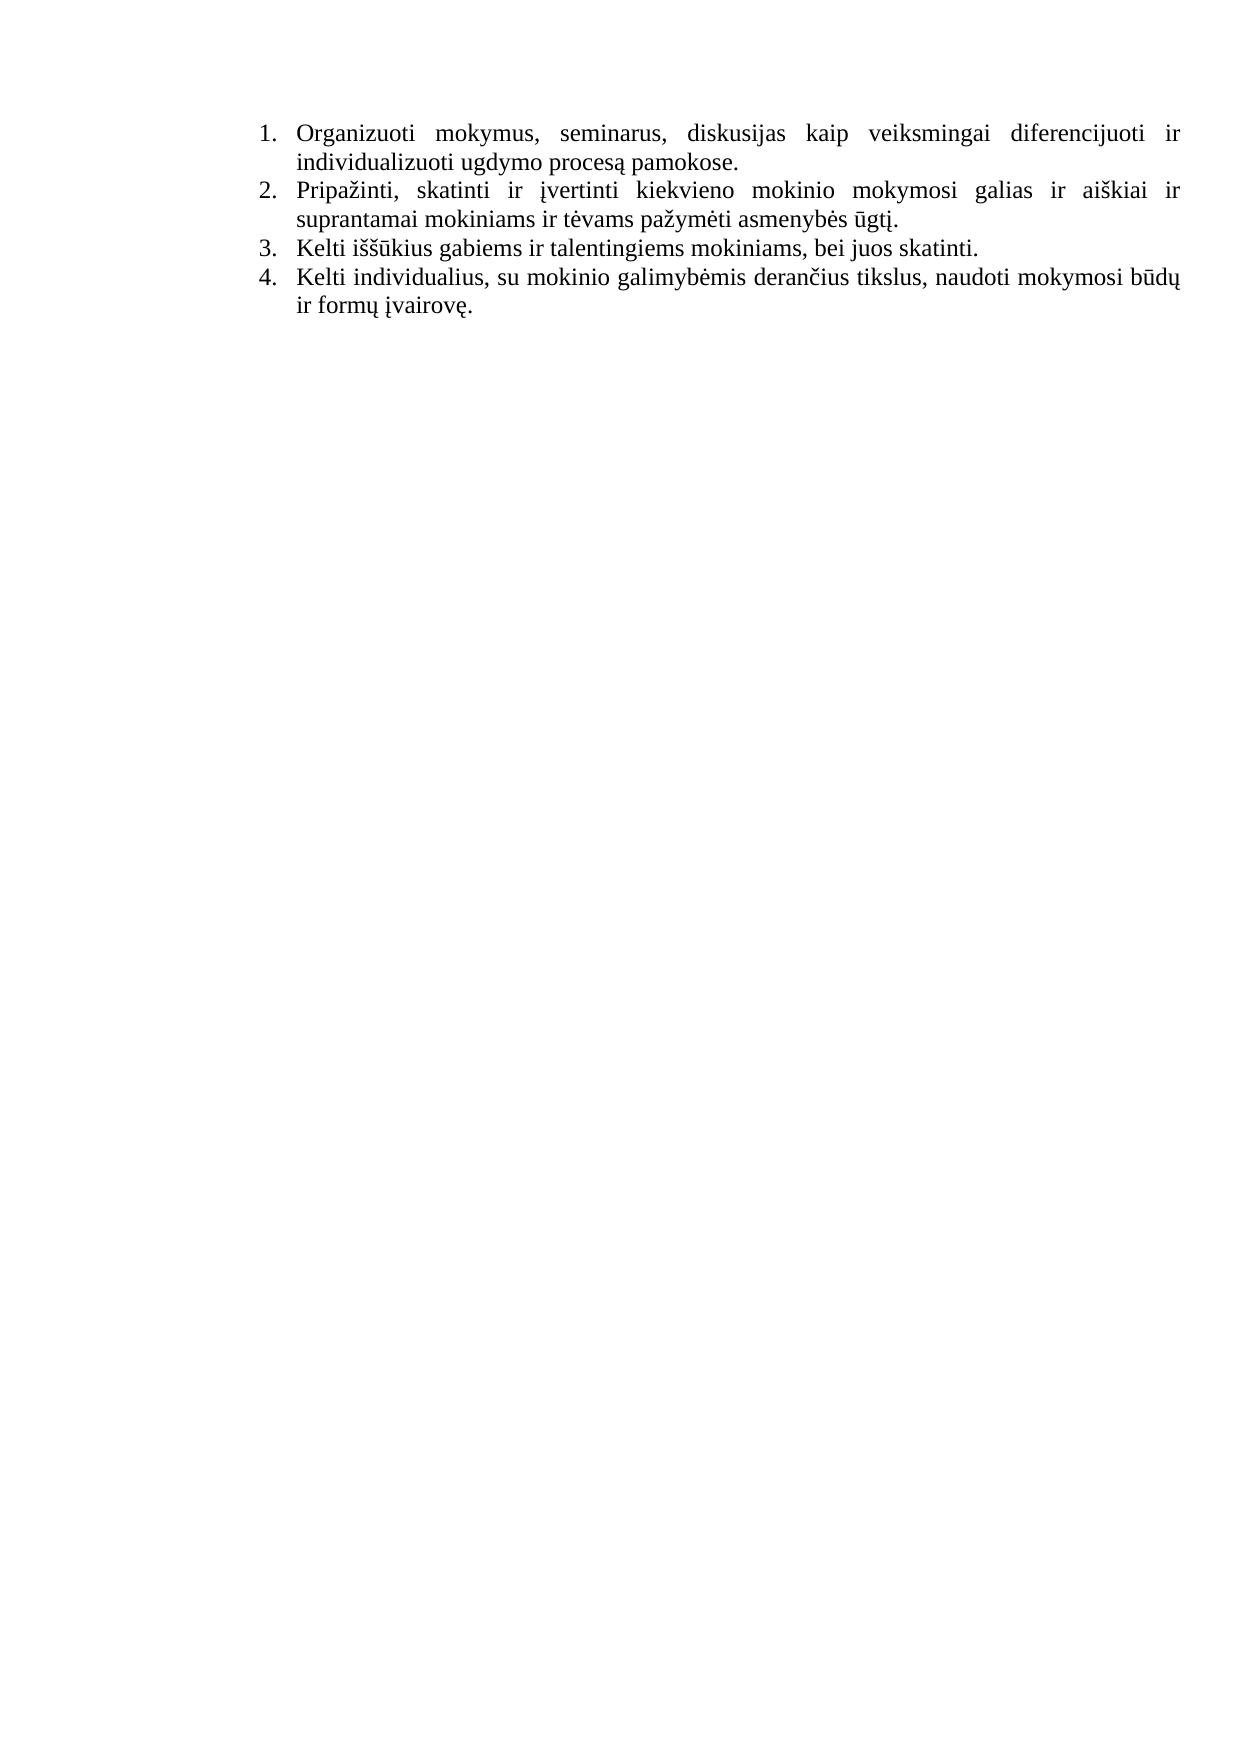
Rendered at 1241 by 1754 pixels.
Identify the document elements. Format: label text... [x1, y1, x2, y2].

list Organizuoti mokymus, seminarus, diskusijas kaip veiksmingai diferencijuoti ir individualizuoti ugdymo procesą pamokose. [258, 118, 1181, 176]
list Pripažinti, skatinti ir įvertinti kiekvieno mokinio mokymosi galias ir aiškiai ir suprantamai mokiniams ir tėvams pažymėti asmenybės ūgtį. [258, 176, 1181, 233]
list Kelti iššūkius gabiems ir talentingiems mokiniams, bei juos skatinti. [258, 233, 1181, 262]
list Kelti individualius, su mokinio galimybėmis derančius tikslus, naudoti mokymosi būdų ir formų įvairovę. [258, 262, 1181, 319]
